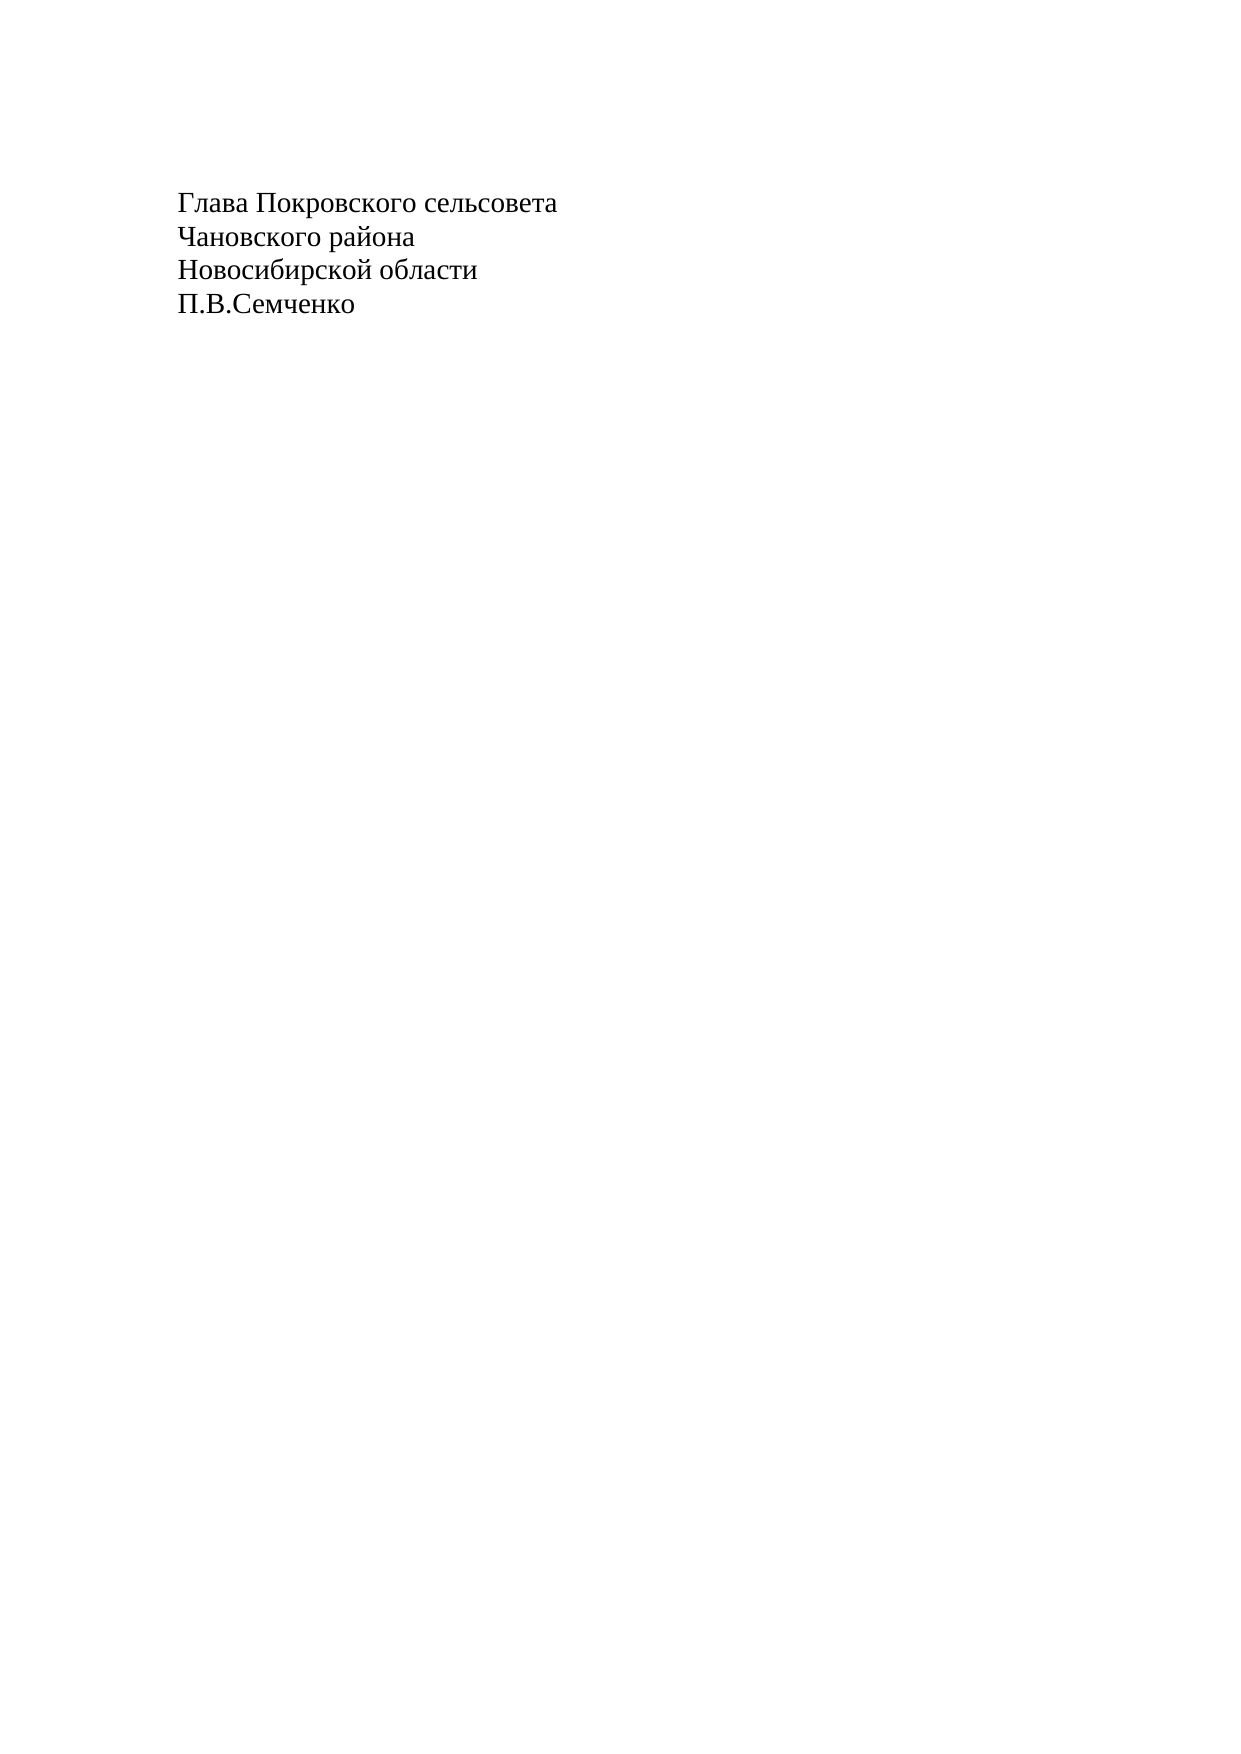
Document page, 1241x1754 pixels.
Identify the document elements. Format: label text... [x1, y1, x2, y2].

text Глава Покровского сельсовета [177, 185, 1048, 219]
text Чановского района [177, 219, 1048, 252]
text Новосибирской области П.В.Семченко [177, 252, 1048, 319]
